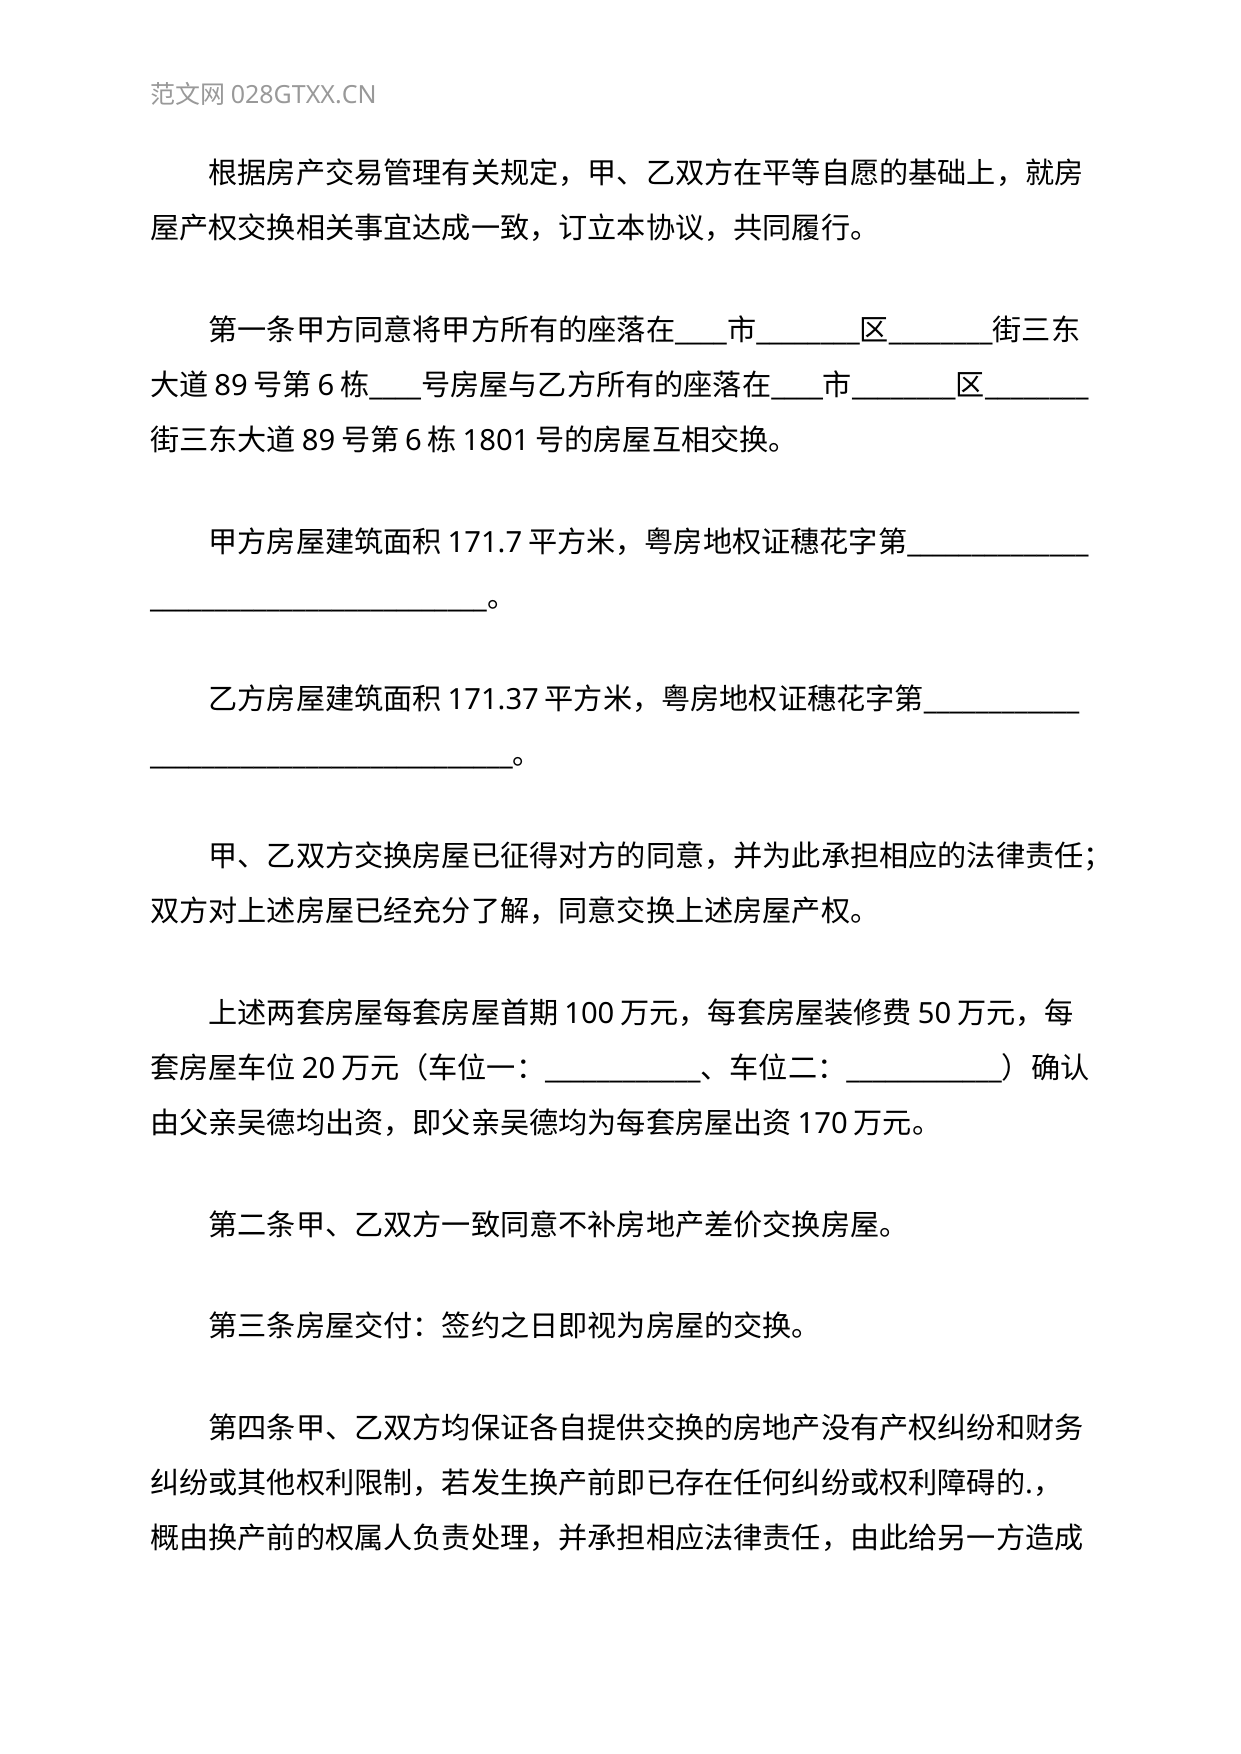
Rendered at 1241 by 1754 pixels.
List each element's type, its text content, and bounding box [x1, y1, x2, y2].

text 第三条房屋交付：签约之日即视为房屋的交换。 [150, 1303, 1090, 1345]
text 第一条甲方同意将甲方所有的座落在____市________区________街三东大道89号第6栋____号房屋与乙方所有的座落在____市________区________街三东大道89号第6栋1801号的房屋互相交换。 [150, 307, 1090, 459]
text 上述两套房屋每套房屋首期100万元，每套房屋装修费50万元，每套房屋车位20万元（车位一：____________、车位二：____________）确认由父亲吴德均出资，即父亲吴德均为每套房屋出资170万元。 [150, 989, 1090, 1142]
text 第二条甲、乙双方一致同意不补房地产差价交换房屋。 [150, 1201, 1090, 1243]
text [150, 1405, 1090, 1557]
text 乙方房屋建筑面积171.37平方米，粤房地权证穗花字第________________________________________。 [150, 676, 1090, 773]
text 甲、乙双方交换房屋已征得对方的同意，并为此承担相应的法律责任；双方对上述房屋已经充分了解，同意交换上述房屋产权。 [150, 833, 1090, 930]
text 甲方房屋建筑面积171.7平方米，粤房地权证穗花字第________________________________________。 [150, 519, 1090, 616]
text 根据房产交易管理有关规定，甲、乙双方在平等自愿的基础上，就房屋产权交换相关事宜达成一致，订立本协议，共同履行。 [150, 150, 1090, 247]
